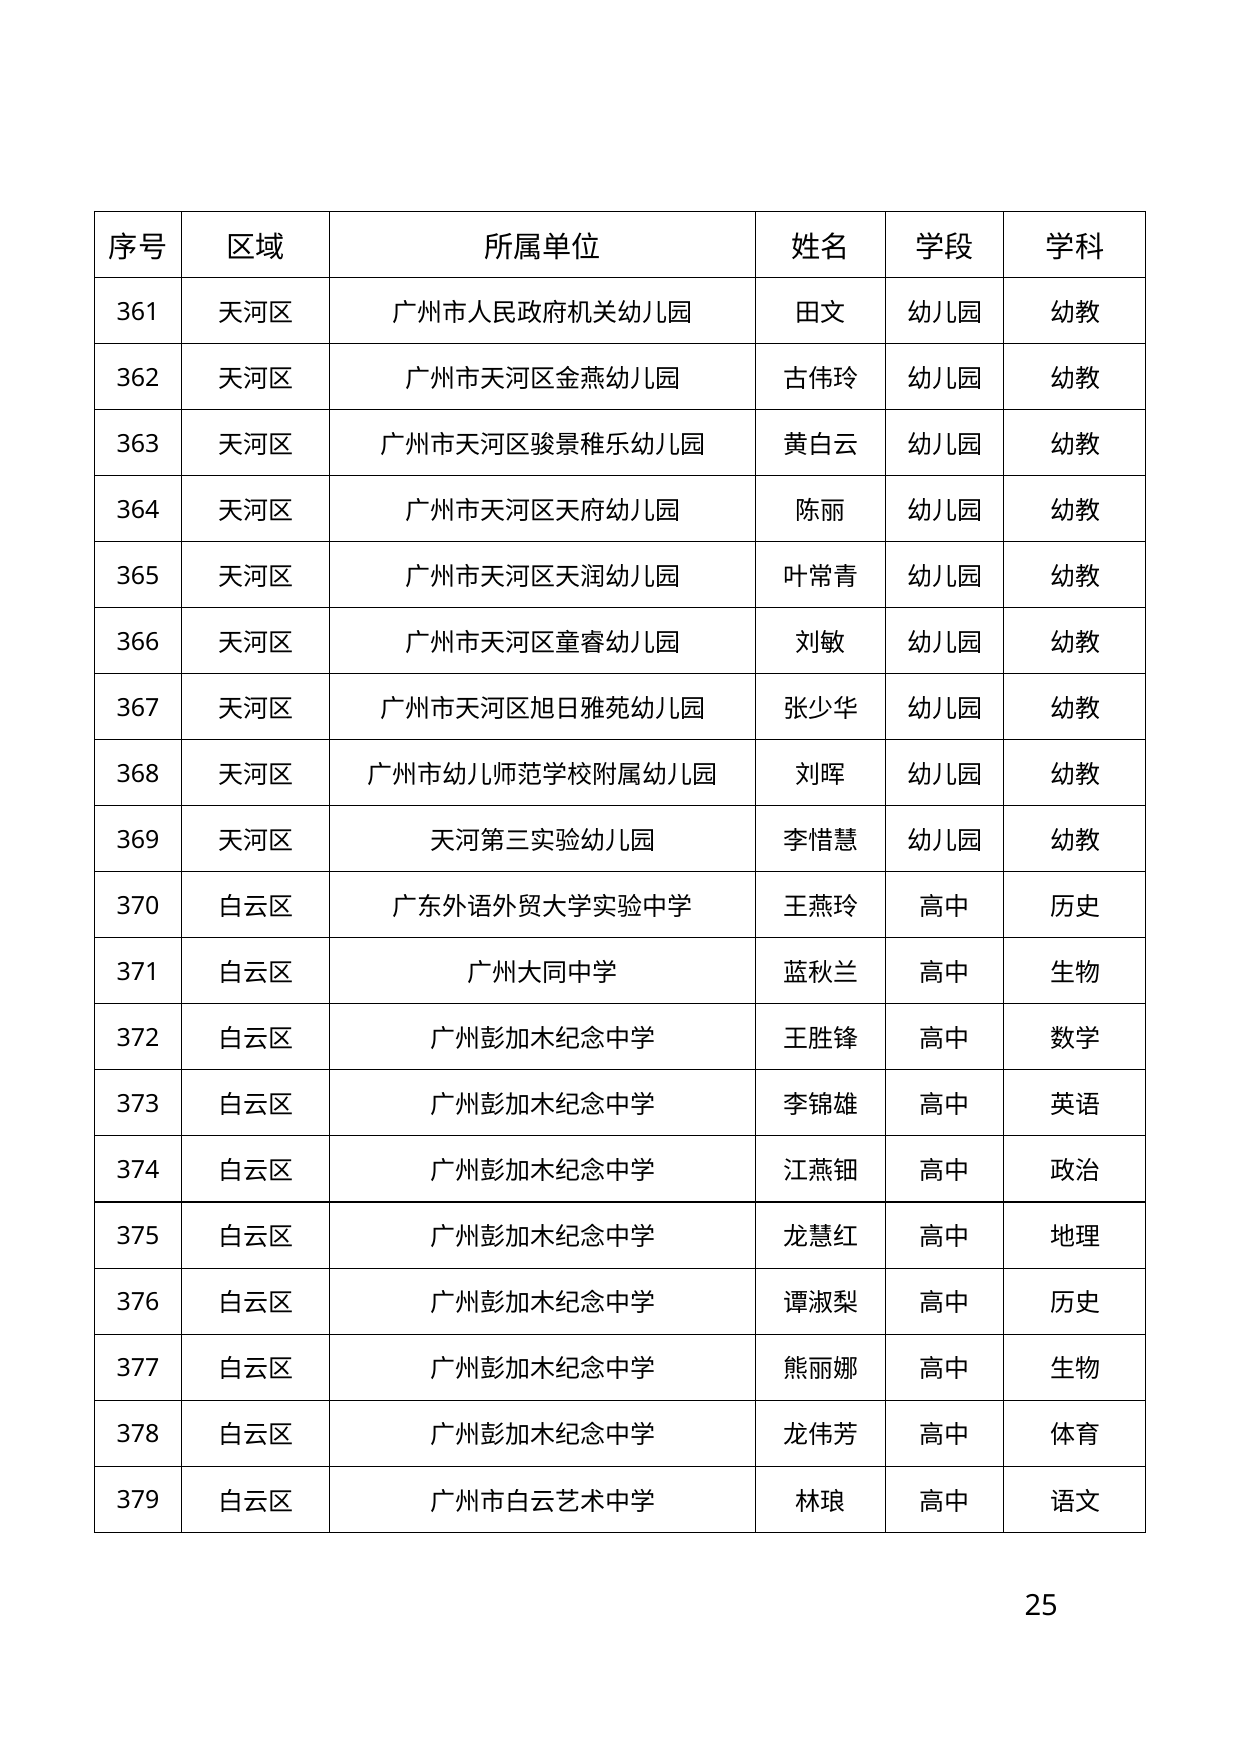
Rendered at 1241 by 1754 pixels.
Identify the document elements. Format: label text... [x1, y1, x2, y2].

table_cell 天河区 [182, 476, 329, 541]
table_header 学段 [886, 212, 1003, 277]
table_cell 白云区 [182, 1269, 329, 1333]
table_cell 白云区 [182, 1004, 329, 1069]
table_cell 高中 [886, 1335, 1003, 1399]
table_cell 373 [95, 1070, 181, 1135]
table_cell 370 [95, 872, 181, 937]
table_cell 天河第三实验幼儿园 [330, 806, 755, 871]
table_header 区域 [182, 212, 329, 277]
table_cell 368 [95, 740, 181, 805]
table_cell 361 [95, 278, 181, 343]
table_header 序号 [95, 212, 181, 277]
table_cell 374 [95, 1136, 181, 1201]
table_cell 366 [95, 608, 181, 673]
table_cell 幼教 [1004, 542, 1145, 607]
table_cell 幼教 [1004, 476, 1145, 541]
table_cell 刘敏 [756, 608, 885, 673]
table_cell 372 [95, 1004, 181, 1069]
table_cell 高中 [886, 1070, 1003, 1135]
table_cell 天河区 [182, 674, 329, 739]
table_cell 幼儿园 [886, 674, 1003, 739]
table_cell 高中 [886, 1203, 1003, 1267]
table_cell 白云区 [182, 872, 329, 937]
table_cell 李锦雄 [756, 1070, 885, 1135]
table_cell 白云区 [182, 1335, 329, 1399]
table_cell 362 [95, 344, 181, 409]
table_cell 叶常青 [756, 542, 885, 607]
table_cell 天河区 [182, 278, 329, 343]
table_cell 天河区 [182, 344, 329, 409]
table_cell 幼教 [1004, 608, 1145, 673]
table_cell 幼儿园 [886, 542, 1003, 607]
table_cell 377 [95, 1335, 181, 1399]
table_cell 白云区 [182, 1070, 329, 1135]
table_cell 广州市人民政府机关幼儿园 [330, 278, 755, 343]
table_cell 蓝秋兰 [756, 938, 885, 1003]
table_cell 高中 [886, 1004, 1003, 1069]
table_cell 龙伟芳 [756, 1401, 885, 1466]
table_cell 李惜慧 [756, 806, 885, 871]
table_cell 广州彭加木纪念中学 [330, 1004, 755, 1069]
table_cell 幼教 [1004, 410, 1145, 475]
table_cell 语文 [1004, 1467, 1145, 1532]
table_cell 幼儿园 [886, 278, 1003, 343]
table_cell 379 [95, 1467, 181, 1532]
table_cell 天河区 [182, 740, 329, 805]
table_cell 体育 [1004, 1401, 1145, 1466]
table_cell 白云区 [182, 1136, 329, 1201]
table_cell 高中 [886, 1136, 1003, 1201]
table_cell 375 [95, 1203, 181, 1267]
table_cell 高中 [886, 872, 1003, 937]
table_header 姓名 [756, 212, 885, 277]
table_cell 369 [95, 806, 181, 871]
table_cell 幼教 [1004, 674, 1145, 739]
table_cell 幼儿园 [886, 344, 1003, 409]
table_cell 广州市天河区童睿幼儿园 [330, 608, 755, 673]
table_cell 高中 [886, 1467, 1003, 1532]
table_cell 高中 [886, 1269, 1003, 1333]
table_header 学科 [1004, 212, 1145, 277]
table_cell 高中 [886, 938, 1003, 1003]
table_cell 历史 [1004, 1269, 1145, 1333]
table_cell 白云区 [182, 1467, 329, 1532]
table_cell 谭淑梨 [756, 1269, 885, 1333]
table_cell 刘晖 [756, 740, 885, 805]
table_cell 广州彭加木纪念中学 [330, 1136, 755, 1201]
table_cell 广州市天河区天府幼儿园 [330, 476, 755, 541]
table_cell 378 [95, 1401, 181, 1466]
table_cell 幼儿园 [886, 410, 1003, 475]
table_cell 幼教 [1004, 344, 1145, 409]
table_cell 熊丽娜 [756, 1335, 885, 1399]
table_cell 地理 [1004, 1203, 1145, 1267]
table_cell 王燕玲 [756, 872, 885, 937]
table_cell 广州彭加木纪念中学 [330, 1335, 755, 1399]
table_cell 幼儿园 [886, 608, 1003, 673]
table_cell 广州市天河区旭日雅苑幼儿园 [330, 674, 755, 739]
table_cell 广州大同中学 [330, 938, 755, 1003]
table_cell 371 [95, 938, 181, 1003]
table_cell 历史 [1004, 872, 1145, 937]
table_cell 天河区 [182, 608, 329, 673]
table_cell 广州市白云艺术中学 [330, 1467, 755, 1532]
table_cell 天河区 [182, 806, 329, 871]
table_cell 生物 [1004, 938, 1145, 1003]
table_cell 广州市天河区金燕幼儿园 [330, 344, 755, 409]
table_cell 白云区 [182, 1401, 329, 1466]
table_cell 广东外语外贸大学实验中学 [330, 872, 755, 937]
table_cell 江燕钿 [756, 1136, 885, 1201]
table_cell 幼儿园 [886, 476, 1003, 541]
table_cell 幼教 [1004, 740, 1145, 805]
table_cell 古伟玲 [756, 344, 885, 409]
table_cell 天河区 [182, 542, 329, 607]
table_cell 英语 [1004, 1070, 1145, 1135]
table_cell 白云区 [182, 938, 329, 1003]
table_header 所属单位 [330, 212, 755, 277]
table_cell 幼教 [1004, 806, 1145, 871]
table_cell 白云区 [182, 1203, 329, 1267]
table_cell 林琅 [756, 1467, 885, 1532]
table_cell 广州市幼儿师范学校附属幼儿园 [330, 740, 755, 805]
table_cell 363 [95, 410, 181, 475]
table_cell 幼儿园 [886, 740, 1003, 805]
table_cell 364 [95, 476, 181, 541]
table_cell 王胜锋 [756, 1004, 885, 1069]
table_cell 天河区 [182, 410, 329, 475]
table_cell 生物 [1004, 1335, 1145, 1399]
table_cell 365 [95, 542, 181, 607]
table_cell 广州市天河区天润幼儿园 [330, 542, 755, 607]
table_cell 数学 [1004, 1004, 1145, 1069]
table_cell 高中 [886, 1401, 1003, 1466]
table_cell 张少华 [756, 674, 885, 739]
table_cell 田文 [756, 278, 885, 343]
table_cell 广州彭加木纪念中学 [330, 1070, 755, 1135]
table_cell 广州彭加木纪念中学 [330, 1269, 755, 1333]
table_cell 龙慧红 [756, 1203, 885, 1267]
table_cell 政治 [1004, 1136, 1145, 1201]
table_cell 陈丽 [756, 476, 885, 541]
table_cell 376 [95, 1269, 181, 1333]
table_cell 幼教 [1004, 278, 1145, 343]
table_cell 黄白云 [756, 410, 885, 475]
table_cell 幼儿园 [886, 806, 1003, 871]
table_cell 367 [95, 674, 181, 739]
table_cell 广州市天河区骏景稚乐幼儿园 [330, 410, 755, 475]
table_cell 广州彭加木纪念中学 [330, 1401, 755, 1466]
table_cell 广州彭加木纪念中学 [330, 1203, 755, 1267]
